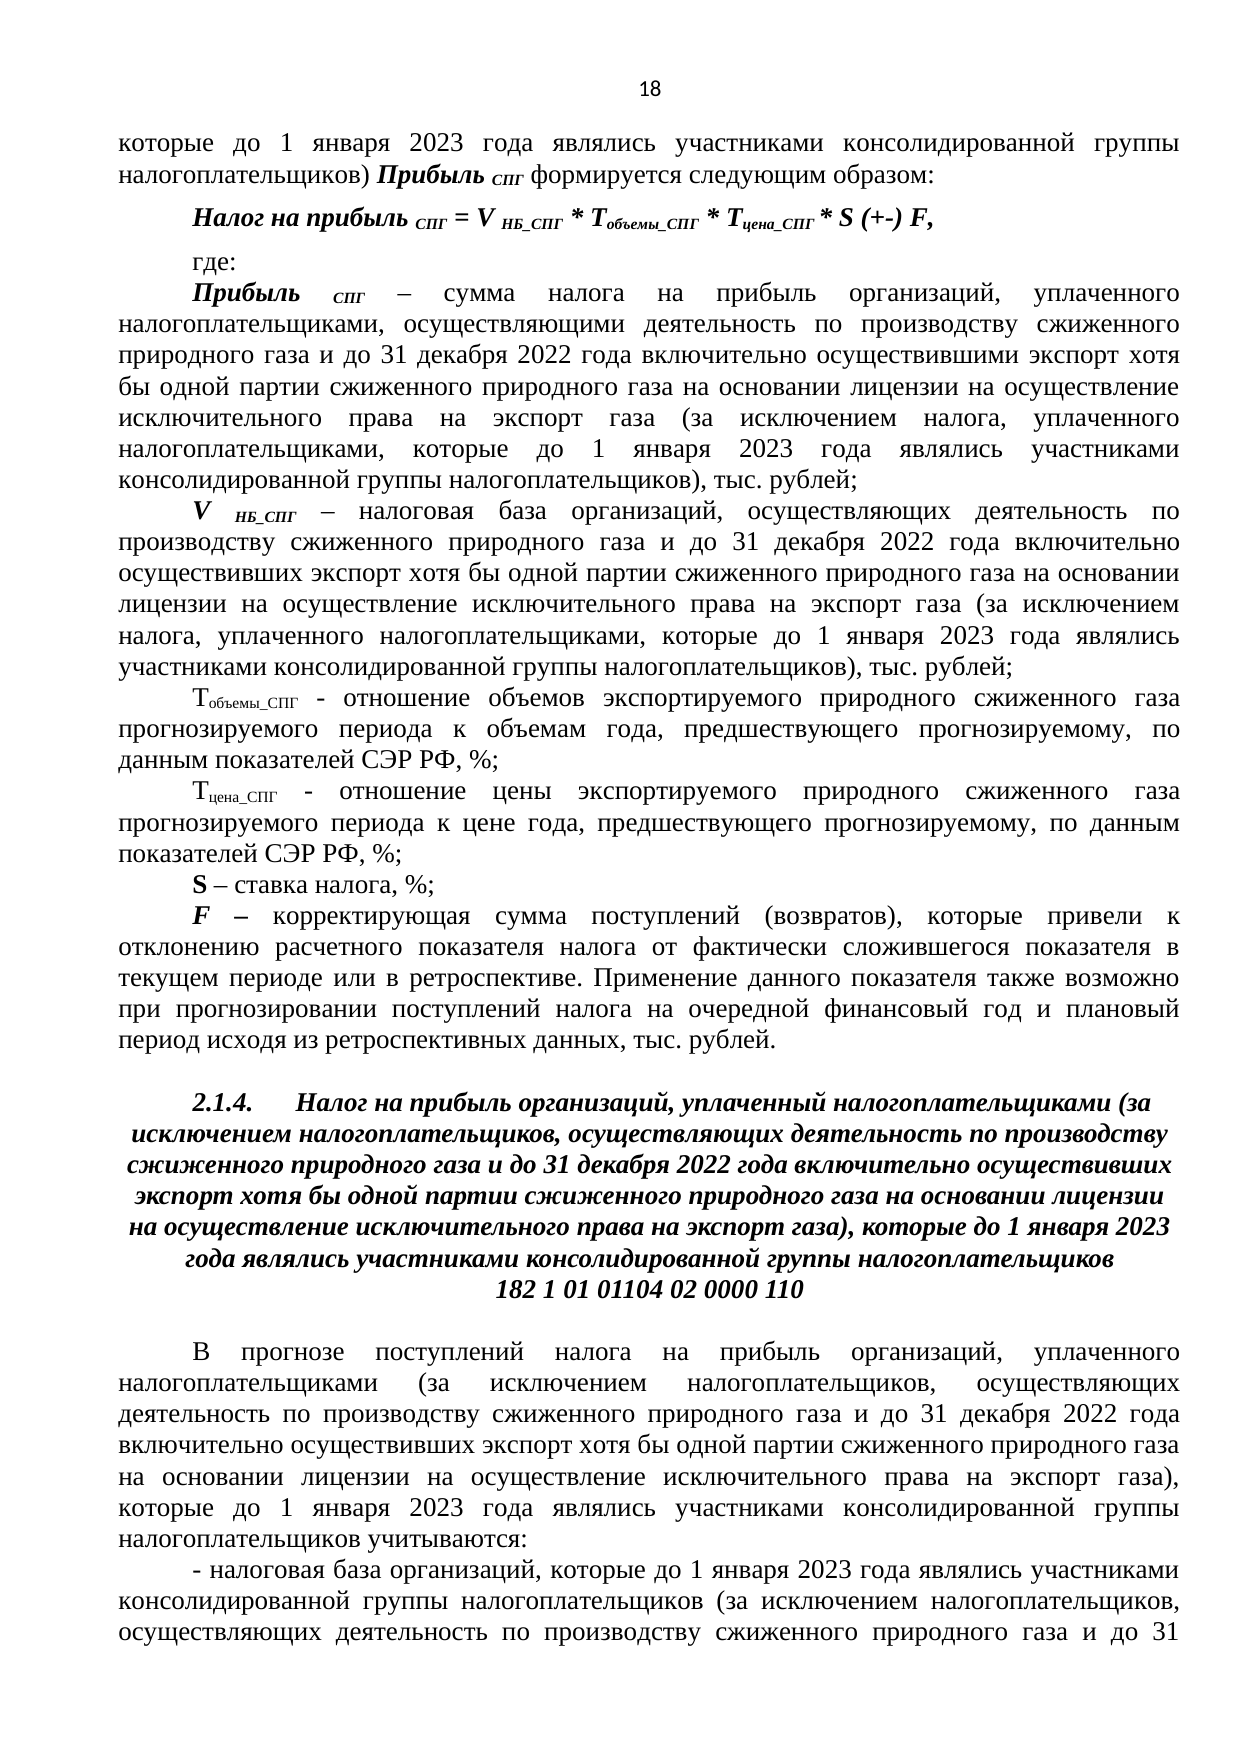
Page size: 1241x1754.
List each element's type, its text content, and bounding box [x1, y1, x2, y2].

text Tобъемы_СПГ - отношение объемов экспортируемого природного сжиженного газа прогнозируемого периода к объемам года, предшествующего прогнозируемому, по данным показателей СЭР РФ, %; [118, 681, 1181, 774]
text S – ставка налога, %; [118, 868, 1181, 899]
text В прогнозе поступлений налога на прибыль организаций, уплаченного налогоплательщиками (за исключением налогоплательщиков, осуществляющих деятельность по производству сжиженного природного газа и до 31 декабря 2022 года включительно осуществивших экспорт хотя бы одной партии сжиженного природного газа на основании лицензии на осуществление исключительного права на экспорт газа), которые до 1 января 2023 года являлись участниками консолидированной группы налогоплательщиков учитываются: [118, 1335, 1181, 1553]
text Прибыль СПГ – сумма налога на прибыль организаций, уплаченного налогоплательщиками, осуществляющими деятельность по производству сжиженного природного газа и до 31 декабря 2022 года включительно осуществившими экспорт хотя бы одной партии сжиженного природного газа на основании лицензии на осуществление исключительного права на экспорт газа (за исключением налога, уплаченного налогоплательщиками, которые до 1 января 2023 года являлись участниками консолидированной группы налогоплательщиков), тыс. рублей; [118, 276, 1181, 494]
text V НБ_СПГ – налоговая база организаций, осуществляющих деятельность по производству сжиженного природного газа и до 31 декабря 2022 года включительно осуществивших экспорт хотя бы одной партии сжиженного природного газа на основании лицензии на осуществление исключительного права на экспорт газа (за исключением налога, уплаченного налогоплательщиками, которые до 1 января 2023 года являлись участниками консолидированной группы налогоплательщиков), тыс. рублей; [118, 494, 1181, 681]
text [118, 1553, 1181, 1647]
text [118, 127, 1181, 189]
text Tцена_СПГ - отношение цены экспортируемого природного сжиженного газа прогнозируемого периода к цене года, предшествующего прогнозируемому, по данным показателей СЭР РФ, %; [118, 774, 1181, 868]
text Налог на прибыль СПГ = V НБ_СПГ * Tобъемы_СПГ * Tцена_СПГ * S (+-) F, [118, 201, 1181, 232]
list Налог на прибыль организаций, уплаченный налогоплательщиками (за исключением налогоплательщиков, осуществляющих деятельность по производству сжиженного природного газа и до 31 декабря 2022 года включительно осуществивших экспорт хотя бы одной партии сжиженного природного газа на основании лицензии на осуществление исключительного права на экспорт газа), которые до 1 января 2023 года являлись участниками консолидированной группы налогоплательщиков 182 1 01 01104 02 0000 110 [118, 1086, 1181, 1304]
text где: [118, 245, 1181, 276]
text F – корректирующая сумма поступлений (возвратов), которые привели к отклонению расчетного показателя налога от фактически сложившегося показателя в текущем периоде или в ретроспективе. Применение данного показателя также возможно при прогнозировании поступлений налога на очередной финансовый год и плановый период исходя из ретроспективных данных, тыс. рублей. [118, 899, 1181, 1055]
